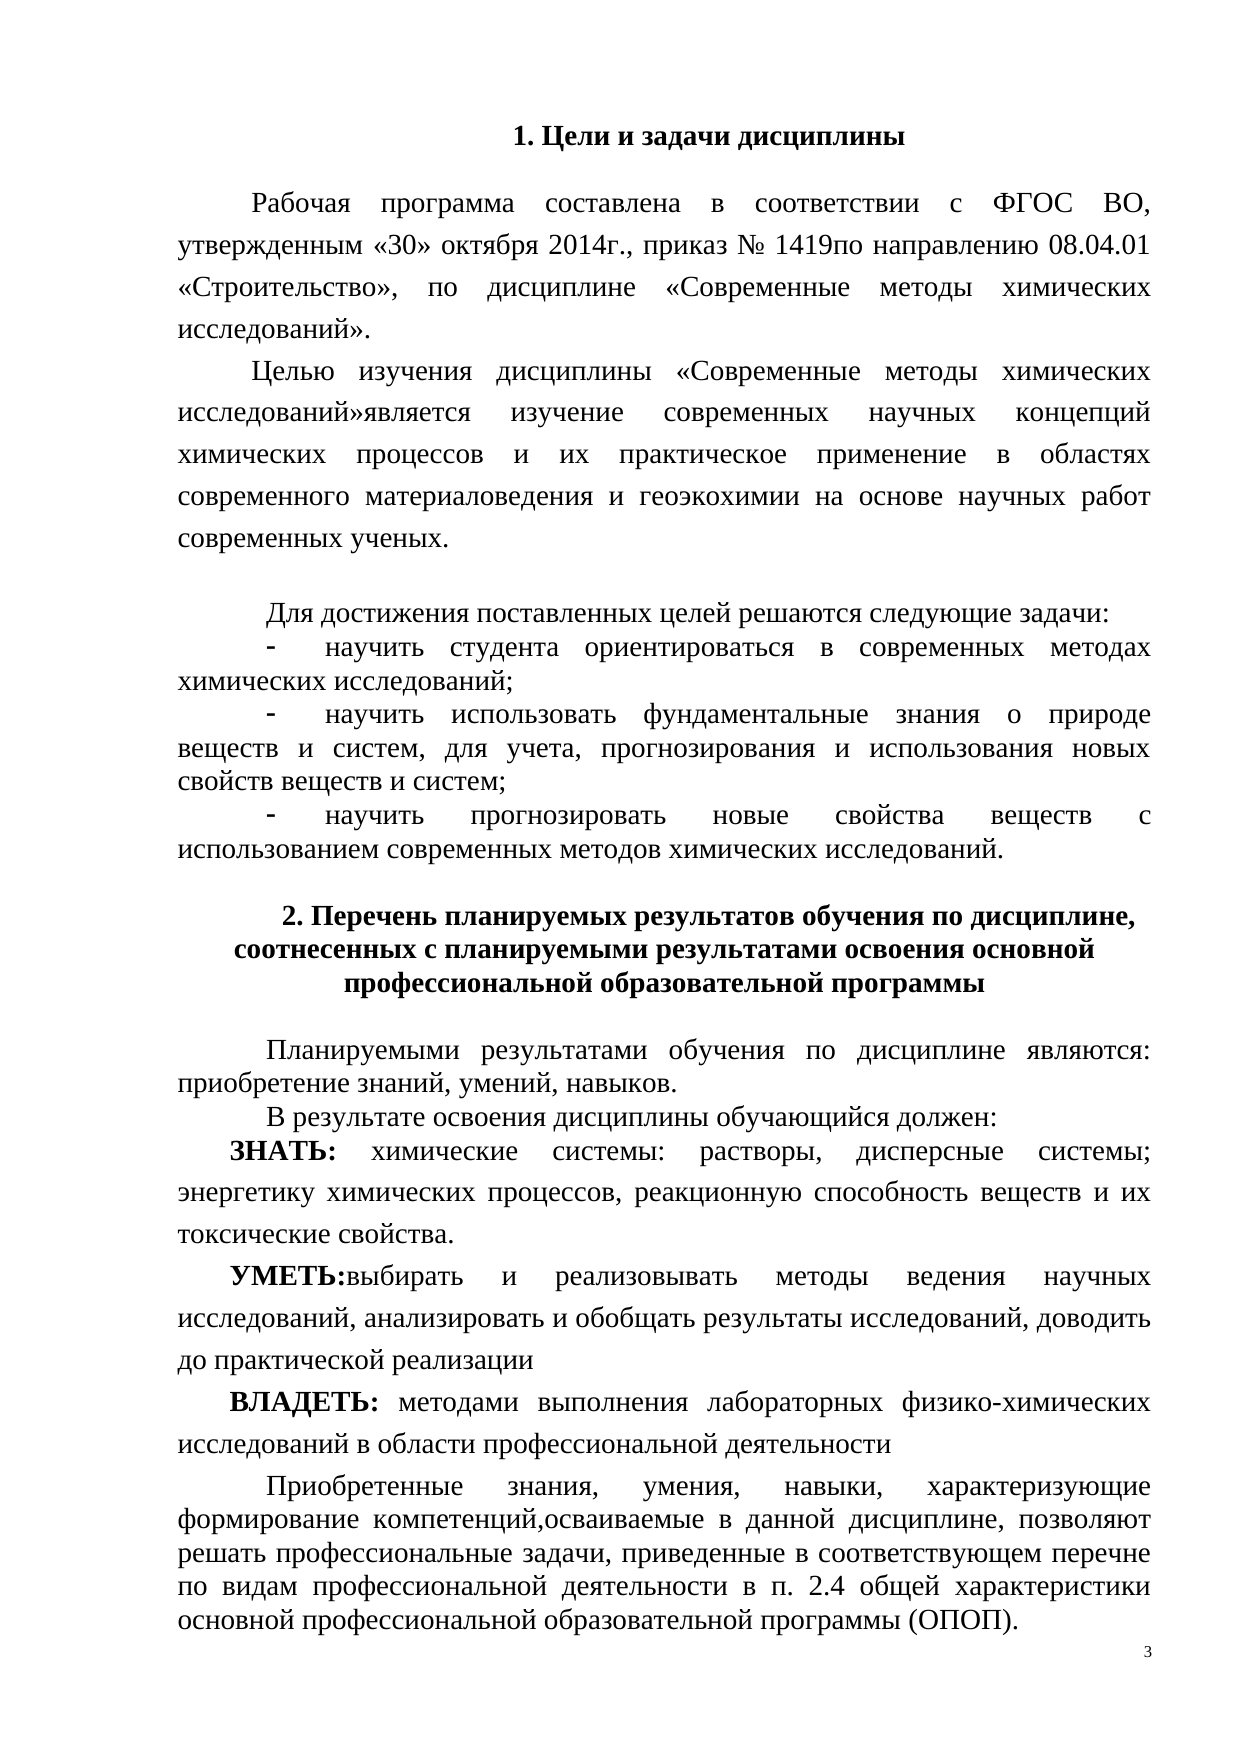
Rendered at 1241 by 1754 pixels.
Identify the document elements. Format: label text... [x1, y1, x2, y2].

text В результате освоения дисциплины обучающийся должен: [177, 1099, 1152, 1133]
text 1. Цели и задачи дисциплины [177, 118, 1152, 152]
text Планируемыми результатами обучения по дисциплине являются: приобретение знаний, умений, навыков. [177, 1032, 1152, 1099]
list научить студента ориентироваться в современных методах химических исследований; [177, 629, 1152, 696]
text 2. Перечень планируемых результатов обучения по дисциплине, соотнесенных с планируемыми результатами освоения основной профессиональной образовательной программы [177, 898, 1152, 998]
text Приобретенные знания, умения, навыки, характеризующие формирование компетенций,осваиваемые в данной дисциплине, позволяют решать профессиональные задачи, приведенные в соответствующем перечне по видам профессиональной деятельности в п. 2.4 общей характеристики основной профессиональной образовательной программы (ОПОП). [177, 1468, 1152, 1635]
text ВЛАДЕТЬ: методами выполнения лабораторных физико-химических исследований в области профессиональной деятельности [177, 1384, 1152, 1459]
list научить использовать фундаментальные знания о природе веществ и систем, для учета, прогнозирования и использования новых свойств веществ и систем; [177, 696, 1152, 797]
list научить прогнозировать новые свойства веществ с использованием современных методов химических исследований. [177, 797, 1152, 864]
list Для достижения поставленных целей решаются следующие задачи: [177, 596, 1152, 629]
text УМЕТЬ:выбирать и реализовывать методы ведения научных исследований, анализировать и обобщать результаты исследований, доводить до практической реализации [177, 1258, 1152, 1376]
text Рабочая программа составлена в соответствии с ФГОС ВО, утвержденным «30» октября 2014г., приказ № 1419по направлению 08.04.01 «Строительство», по дисциплине «Современные методы химических исследований». [177, 185, 1152, 344]
text ЗНАТЬ: химические системы: растворы, дисперсные системы; энергетику химических процессов, реакционную способность веществ и их токсические свойства. [177, 1133, 1152, 1250]
text Целью изучения дисциплины «Современные методы химических исследований»является изучение современных научных концепций химических процессов и их практическое применение в областях современного материаловедения и геоэкохимии на основе научных работ современных ученых. [177, 353, 1152, 554]
